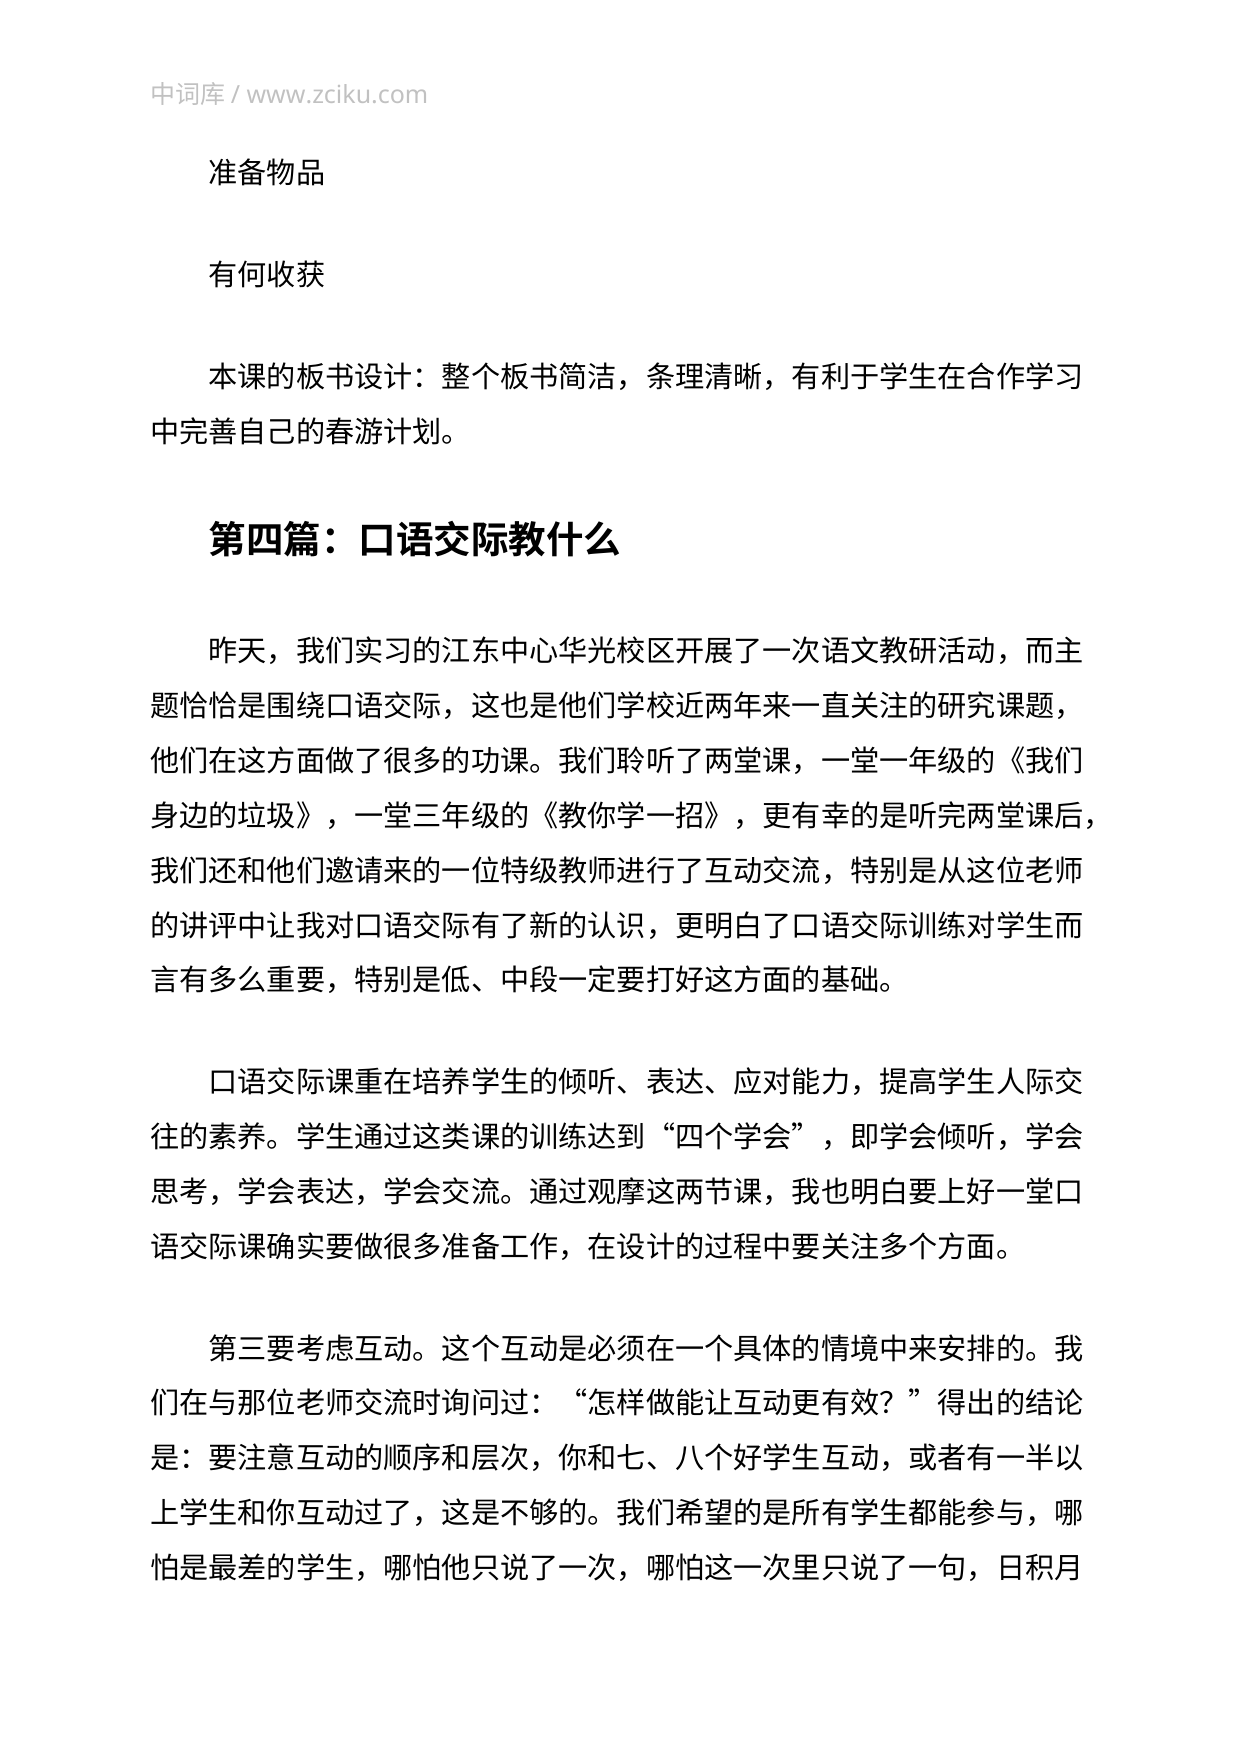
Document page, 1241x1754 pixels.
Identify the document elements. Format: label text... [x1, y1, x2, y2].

text 口语交际课重在培养学生的倾听、表达、应对能力，提高学生人际交往的素养。学生通过这类课的训练达到“四个学会”，即学会倾听，学会思考，学会表达，学会交流。通过观摩这两节课，我也明白要上好一堂口语交际课确实要做很多准备工作，在设计的过程中要关注多个方面。 [150, 1059, 1090, 1266]
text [150, 1325, 1090, 1587]
text 第四篇：口语交际教什么 [150, 510, 1090, 564]
text 本课的板书设计：整个板书简洁，条理清晰，有利于学生在合作学习中完善自己的春游计划。 [150, 353, 1090, 451]
text 准备物品 [150, 150, 1090, 192]
text 有何收获 [150, 252, 1090, 294]
text 昨天，我们实习的江东中心华光校区开展了一次语文教研活动，而主题恰恰是围绕口语交际，这也是他们学校近两年来一直关注的研究课题，他们在这方面做了很多的功课。我们聆听了两堂课，一堂一年级的《我们身边的垃圾》，一堂三年级的《教你学一招》，更有幸的是听完两堂课后，我们还和他们邀请来的一位特级教师进行了互动交流，特别是从这位老师的讲评中让我对口语交际有了新的认识，更明白了口语交际训练对学生而言有多么重要，特别是低、中段一定要打好这方面的基础。 [150, 628, 1090, 999]
